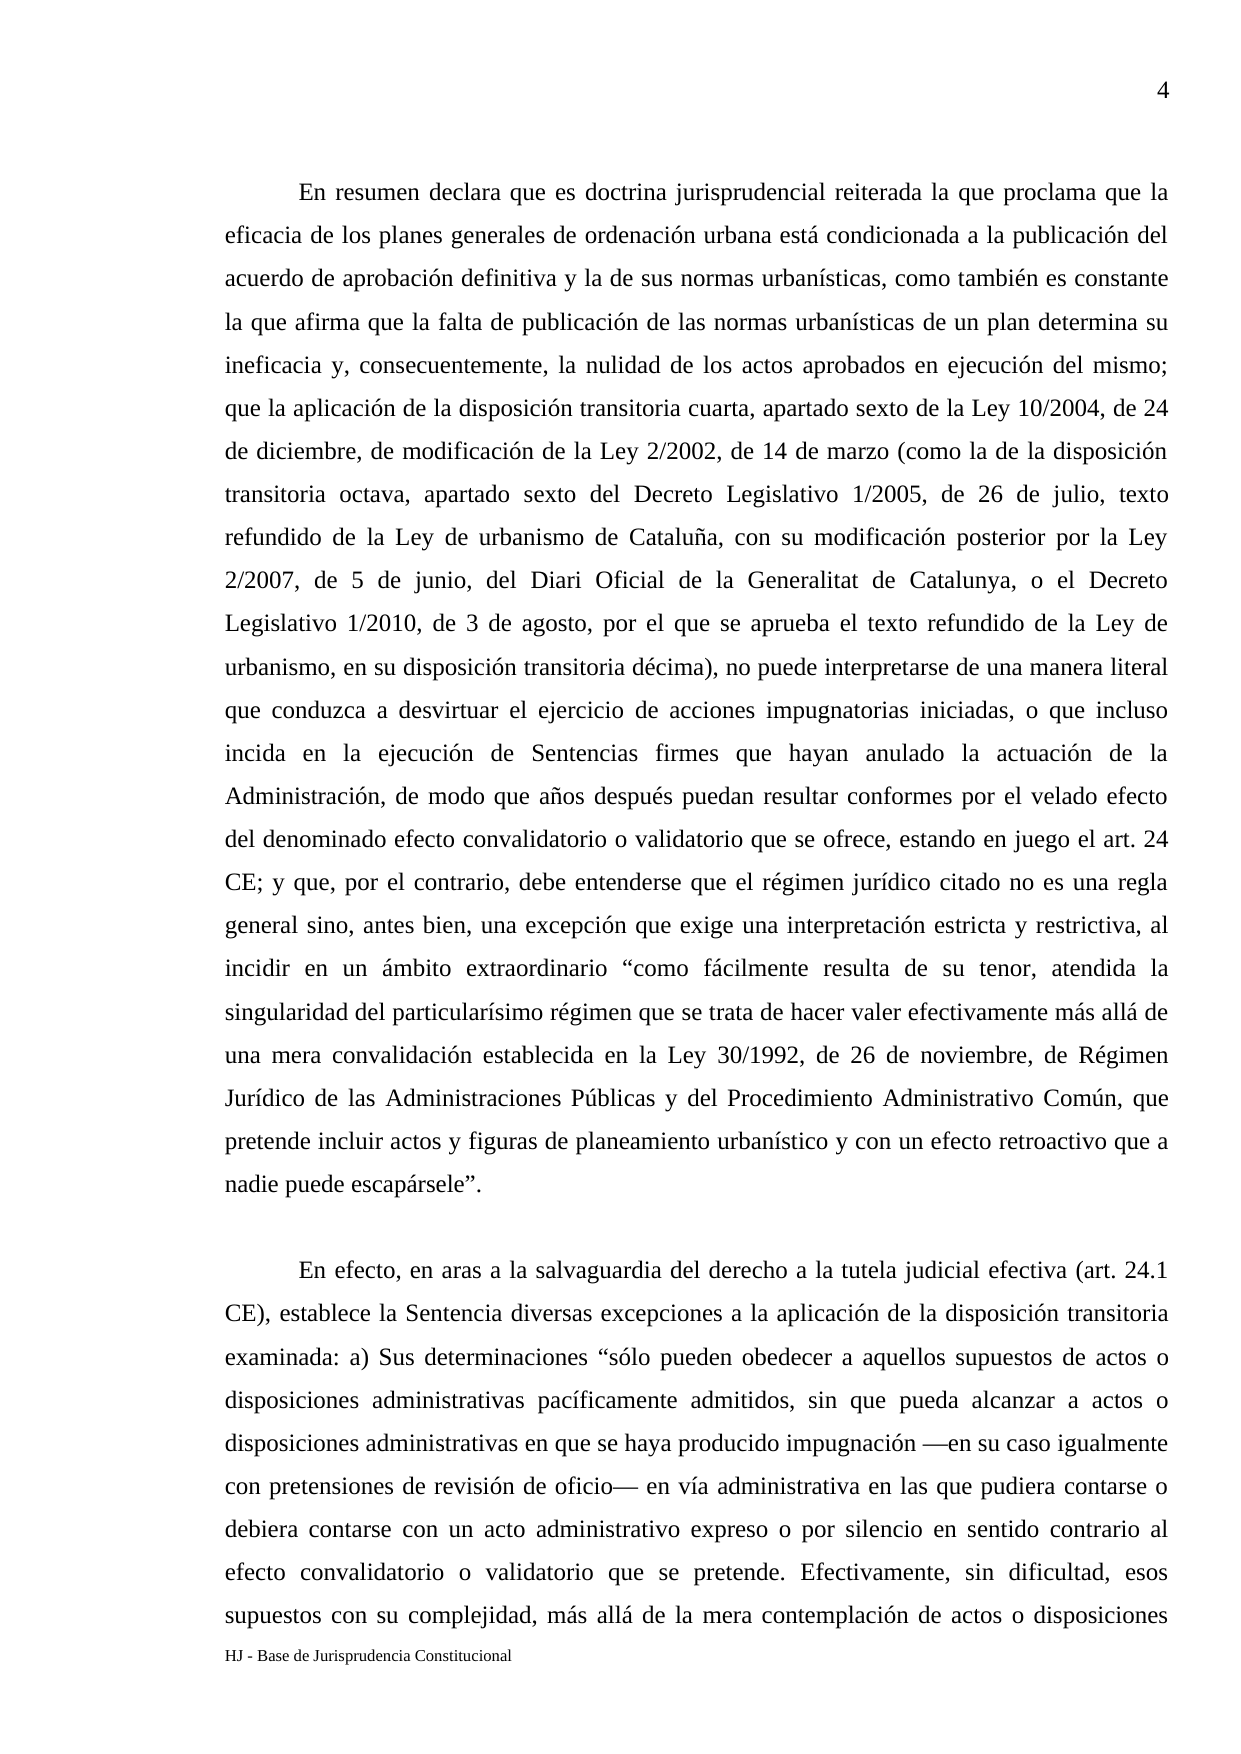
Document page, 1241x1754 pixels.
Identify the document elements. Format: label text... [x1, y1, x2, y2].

text En resumen declara que es doctrina jurisprudencial reiterada la que proclama que la eficacia de los planes generales de ordenación urbana está condicionada a la publicación del acuerdo de aprobación definitiva y la de sus normas urbanísticas, como también es constante la que afirma que la falta de publicación de las normas urbanísticas de un plan determina su ineficacia y, consecuentemente, la nulidad de los actos aprobados en ejecución del mismo; que la aplicación de la disposición transitoria cuarta, apartado sexto de la Ley 10/2004, de 24 de diciembre, de modificación de la Ley 2/2002, de 14 de marzo (como la de la disposición transitoria octava, apartado sexto del Decreto Legislativo 1/2005, de 26 de julio, texto refundido de la Ley de urbanismo de Cataluña, con su modificación posterior por la Ley 2/2007, de 5 de junio, del Diari Oficial de la Generalitat de Catalunya, o el Decreto Legislativo 1/2010, de 3 de agosto, por el que se aprueba el texto refundido de la Ley de urbanismo, en su disposición transitoria décima), no puede interpretarse de una manera literal que conduzca a desvirtuar el ejercicio de acciones impugnatorias iniciadas, o que incluso incida en la ejecución de Sentencias firmes que hayan anulado la actuación de la Administración, de modo que años después puedan resultar conformes por el velado efecto del denominado efecto convalidatorio o validatorio que se ofrece, estando en juego el art. 24 CE; y que, por el contrario, debe entenderse que el régimen jurídico citado no es una regla general sino, antes bien, una excepción que exige una interpretación estricta y restrictiva, al incidir en un ámbito extraordinario “como fácilmente resulta de su tenor, atendida la singularidad del particularísimo régimen que se trata de hacer valer efectivamente más allá de una mera convalidación establecida en la Ley 30/1992, de 26 de noviembre, de Régimen Jurídico de las Administraciones Públicas y del Procedimiento Administrativo Común, que pretende incluir actos y figuras de planeamiento urbanístico y con un efecto retroactivo que a nadie puede escapársele”. [224, 177, 1169, 1198]
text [224, 1255, 1169, 1629]
